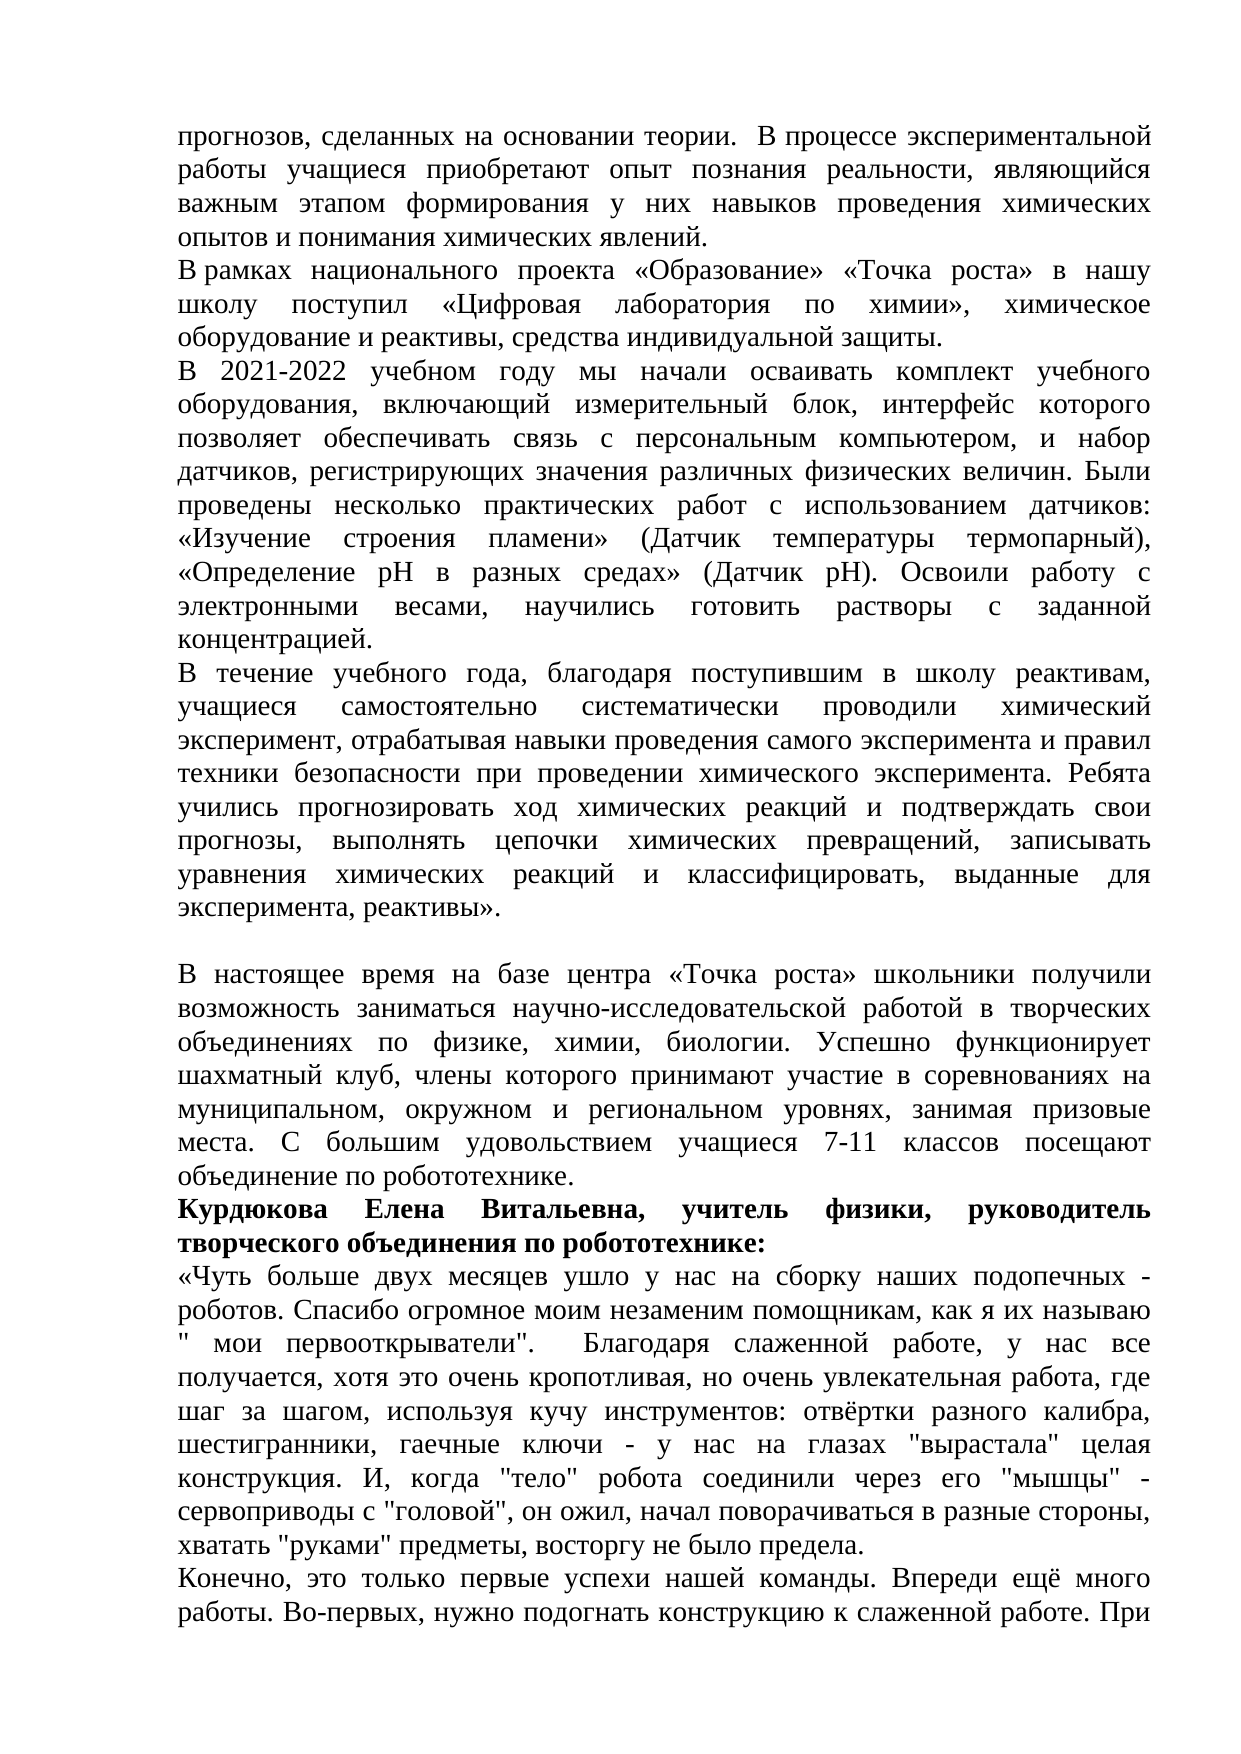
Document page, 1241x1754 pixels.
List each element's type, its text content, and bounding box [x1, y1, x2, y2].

text В течение учебного года, благодаря поступившим в школу реактивам, учащиеся самостоятельно систематически проводили химический эксперимент, отрабатывая навыки проведения самого эксперимента и правил техники безопасности при проведении химического эксперимента. Ребята учились прогнозировать ход химических реакций и подтверждать свои прогнозы, выполнять цепочки химических превращений, записывать уравнения химических реакций и классифицировать, выданные для эксперимента, реактивы». [177, 655, 1152, 923]
text Курдюкова Елена Витальевна, учитель физики, руководитель творческого объединения по робототехнике: [177, 1191, 1152, 1258]
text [177, 1560, 1152, 1627]
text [177, 118, 1152, 252]
text «Чуть больше двух месяцев ушло у нас на сборку наших подопечных - роботов. Спасибо огромное моим незаменим помощникам, как я их называю " мои первооткрыватели". Благодаря слаженной работе, у нас все получается, хотя это очень кропотливая, но очень увлекательная работа, где шаг за шагом, используя кучу инструментов: отвёртки разного калибра, шестигранники, гаечные ключи - у нас на глазах "вырастала" целая конструкция. И, когда "тело" робота соединили через его "мышцы" -сервоприводы с "головой", он ожил, начал поворачиваться в разные стороны, хватать "руками" предметы, восторгу не было предела. [177, 1258, 1152, 1560]
text В рамках национального проекта «Образование» «Точка роста» в нашу школу поступил «Цифровая лаборатория по химии», химическое оборудование и реактивы, средства индивидуальной защиты. [177, 252, 1152, 353]
text В настоящее время на базе центра «Точка роста» школьники получили возможность заниматься научно-исследовательской работой в творческих объединениях по физике, химии, биологии. Успешно функционирует шахматный клуб, члены которого принимают участие в соревнованиях на муниципальном, окружном и региональном уровнях, занимая призовые места. С большим удовольствием учащиеся 7-11 классов посещают объединение по робототехнике. [177, 957, 1152, 1191]
text В 2021-2022 учебном году мы начали осваивать комплект учебного оборудования, включающий измерительный блок, интерфейс которого позволяет обеспечивать связь с персональным компьютером, и набор датчиков, регистрирующих значения различных физических величин. Были проведены несколько практических работ с использованием датчиков: «Изучение строения пламени» (Датчик температуры термопарный), «Определение рН в разных средах» (Датчик рН). Освоили работу с электронными весами, научились готовить растворы с заданной концентрацией. [177, 353, 1152, 655]
